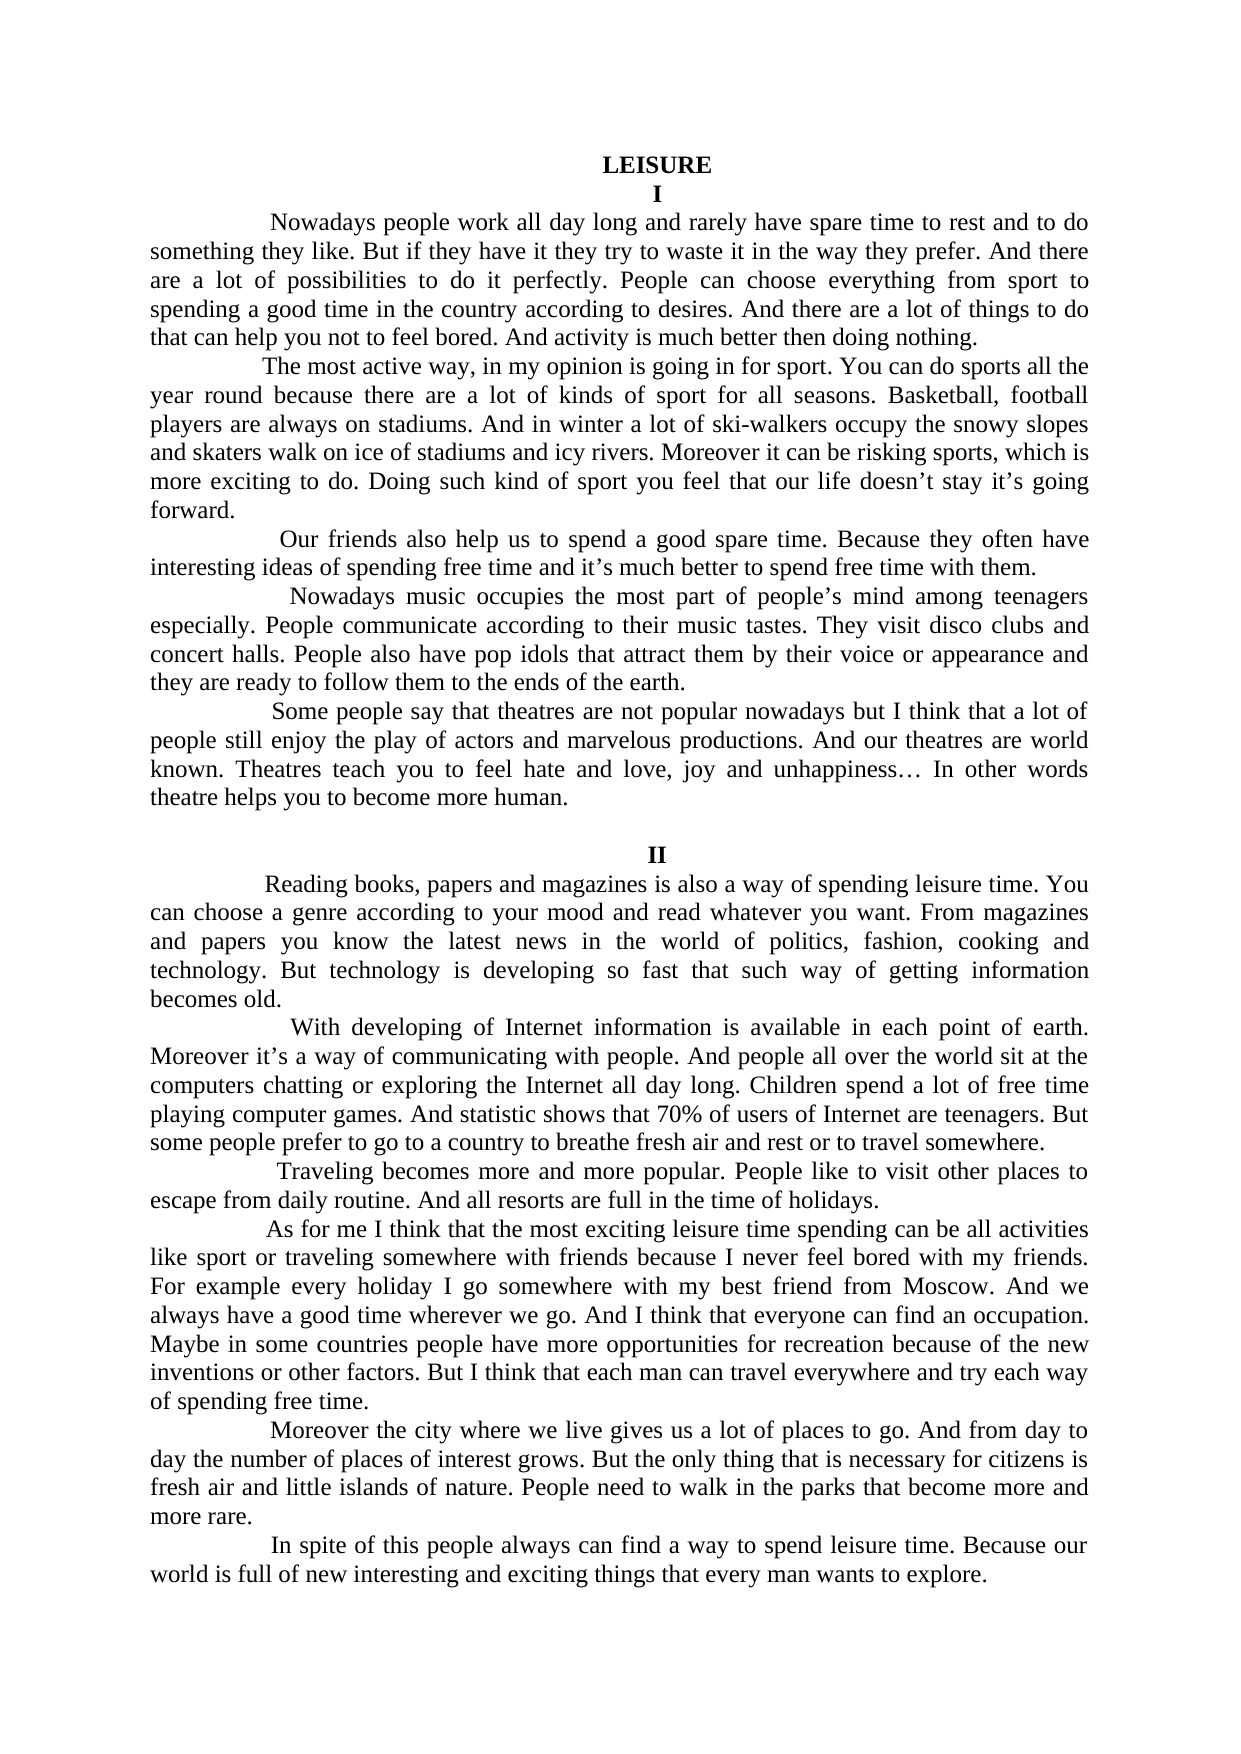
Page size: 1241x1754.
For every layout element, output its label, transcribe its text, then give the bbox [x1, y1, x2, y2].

text Moreover the city where we live gives us a lot of places to go. And from day to day the number of places of interest grows. But the only thing that is necessary for citizens is fresh air and little islands of nature. People need to walk in the parks that become more and more rare. [150, 1415, 1090, 1530]
text Our friends also help us to spend a good spare time. Because they often have interesting ideas of spending free time and it’s much better to spend free time with them. [150, 524, 1090, 581]
text In spite of this people always can find a way to spend leisure time. Because our world is full of new interesting and exciting things that every man wants to explore. [150, 1530, 1090, 1587]
text As for me I think that the most exciting leisure time spending can be all activities like sport or traveling somewhere with friends because I never feel bored with my friends. For example every holiday I go somewhere with my best friend from Moscow. And we always have a good time wherever we go. And I think that everyone can find an occupation. Maybe in some countries people have more opportunities for recreation because of the new inventions or other factors. But I think that each man can travel everywhere and try each way of spending free time. [150, 1214, 1090, 1415]
text With developing of Internet information is available in each point of earth. Moreover it’s a way of communicating with people. And people all over the world sit at the computers chatting or exploring the Internet all day long. Children spend a lot of free time playing computer games. And statistic shows that 70% of users of Internet are teenagers. But some people prefer to go to a country to breathe fresh air and rest or to travel somewhere. [150, 1012, 1090, 1156]
text Some people say that theatres are not popular nowadays but I think that a lot of people still enjoy the play of actors and marvelous productions. And our theatres are world known. Theatres teach you to feel hate and love, joy and unhappiness… In other words theatre helps you to become more human. [150, 696, 1090, 811]
text Reading books, papers and magazines is also a way of spending leisure time. You can choose a genre according to your mood and read whatever you want. From magazines and papers you know the latest news in the world of politics, fashion, cooking and technology. But technology is developing so fast that such way of getting information becomes old. [150, 869, 1090, 1012]
text II [150, 840, 1090, 869]
text I [150, 179, 1090, 207]
text LEISURE [150, 150, 1090, 179]
text Traveling becomes more and more popular. People like to visit other places to escape from daily routine. And all resorts are full in the time of holidays. [150, 1156, 1090, 1214]
text Nowadays music occupies the most part of people’s mind among teenagers especially. People communicate according to their music tastes. They visit disco clubs and concert halls. People also have pop idols that attract them by their voice or appearance and they are ready to follow them to the ends of the earth. [150, 581, 1090, 696]
text The most active way, in my opinion is going in for sport. You can do sports all the year round because there are a lot of kinds of sport for all seasons. Basketball, football players are always on stadiums. And in winter a lot of ski-walkers occupy the snowy slopes and skaters walk on ice of stadiums and icy rivers. Moreover it can be risking sports, which is more exciting to do. Doing such kind of sport you feel that our life doesn’t stay it’s going forward. [150, 351, 1090, 524]
text Nowadays people work all day long and rarely have spare time to rest and to do something they like. But if they have it they try to waste it in the way they prefer. And there are a lot of possibilities to do it perfectly. People can choose everything from sport to spending a good time in the country according to desires. And there are a lot of things to do that can help you not to feel bored. And activity is much better then doing nothing. [150, 207, 1090, 351]
